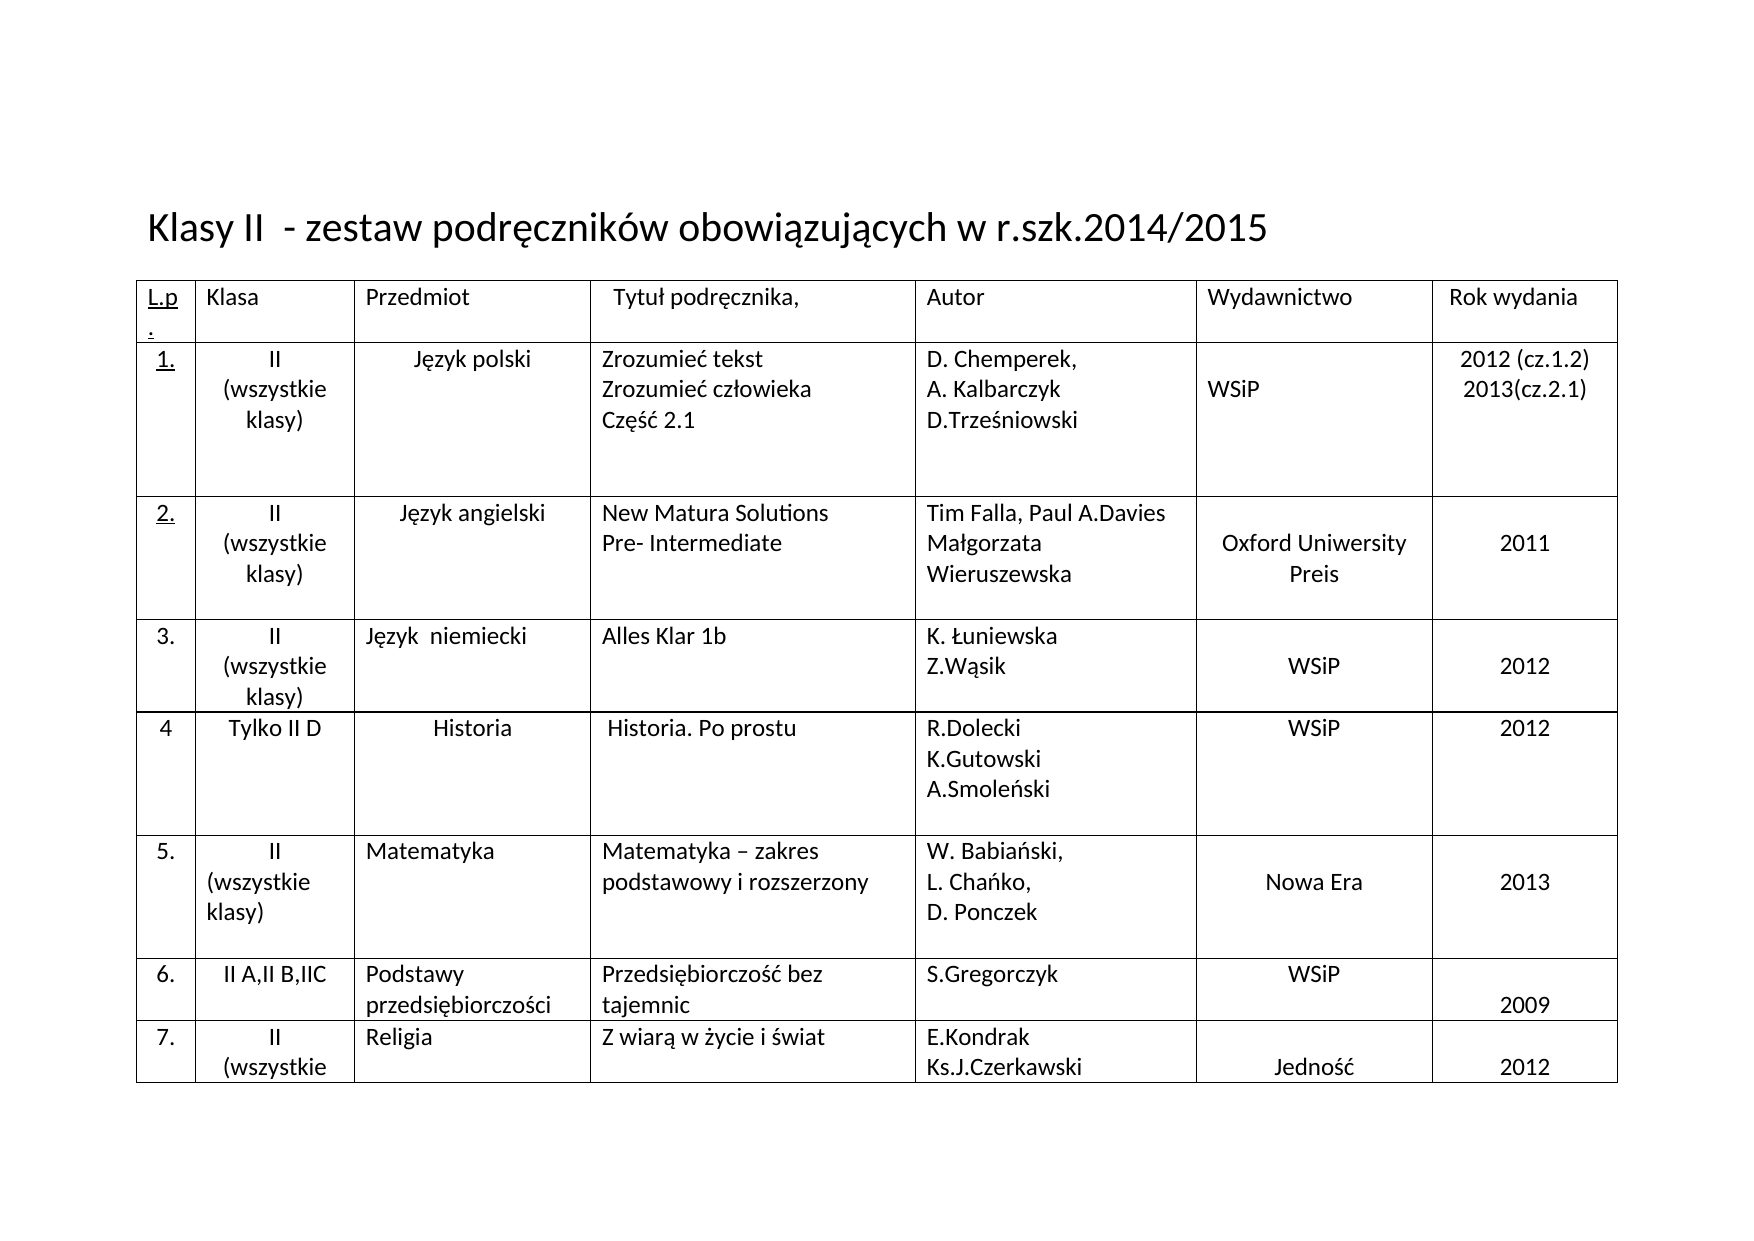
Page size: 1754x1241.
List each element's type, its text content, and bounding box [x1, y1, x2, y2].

table_cell Podstawy przedsiębiorczości [355, 959, 590, 1020]
table_cell New Matura Solutions Pre- Intermediate [591, 497, 915, 619]
table_cell Zrozumieć tekst Zrozumieć człowieka Część 2.1 [591, 343, 915, 496]
table_cell W. Babiański, L. Chańko, D. Ponczek [916, 836, 1196, 958]
table_cell 2012 [1433, 620, 1617, 711]
table_cell Alles Klar 1b [591, 620, 915, 711]
table_cell D. Chemperek, A. Kalbarczyk D.Trześniowski [916, 343, 1196, 496]
table_header Wydawnictwo [1197, 281, 1432, 342]
table_cell 2. [137, 497, 195, 619]
table_cell Matematyka – zakres podstawowy i rozszerzony [591, 836, 915, 958]
table_cell II (wszystkie klasy) [196, 620, 354, 711]
table_header Autor [916, 281, 1196, 342]
table_cell 2012 (cz.1.2) 2013(cz.2.1) [1433, 343, 1617, 496]
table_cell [196, 1021, 354, 1082]
table_cell WSiP [1197, 959, 1432, 1020]
table_cell 6. [137, 959, 195, 1020]
table_cell Tim Falla, Paul A.Davies Małgorzata Wieruszewska [916, 497, 1196, 619]
text Klasy II - zestaw podręczników obowiązujących w r.szk.2014/2015 [148, 201, 1606, 251]
table_cell 2012 [1433, 713, 1617, 834]
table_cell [916, 1021, 1196, 1082]
table_cell 2011 [1433, 497, 1617, 619]
table_cell WSiP [1197, 343, 1432, 496]
table_header L.p. [137, 281, 195, 342]
table_cell 1. [137, 343, 195, 496]
table_cell K. Łuniewska Z.Wąsik [916, 620, 1196, 711]
table_cell Przedsiębiorczość bez tajemnic [591, 959, 915, 1020]
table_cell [591, 1021, 915, 1082]
table_cell 2009 [1433, 959, 1617, 1020]
table_cell Jedność [1197, 1021, 1432, 1082]
table_cell Tylko II D [196, 713, 354, 834]
table_cell II A,II B,IIC [196, 959, 354, 1020]
table_cell 7. [137, 1021, 195, 1082]
table_cell S.Gregorczyk [916, 959, 1196, 1020]
table_header Tytuł podręcznika, [591, 281, 915, 342]
table_cell Historia. Po prostu [591, 713, 915, 834]
table_header Klasa [196, 281, 354, 342]
table_cell 2012 [1433, 1021, 1617, 1082]
table_cell 2013 [1433, 836, 1617, 958]
table_cell Historia [355, 713, 590, 834]
table_cell 4 [137, 713, 195, 834]
table_cell Język angielski [355, 497, 590, 619]
table_cell WSiP [1197, 713, 1432, 834]
table_cell Język polski [355, 343, 590, 496]
table_header Przedmiot [355, 281, 590, 342]
table_cell II (wszystkie klasy) [196, 343, 354, 496]
table_cell Język niemiecki [355, 620, 590, 711]
table_cell 5. [137, 836, 195, 958]
table_cell Oxford Uniwersity Preis [1197, 497, 1432, 619]
table_cell Religia [355, 1021, 590, 1082]
table_cell WSiP [1197, 620, 1432, 711]
table_cell Nowa Era [1197, 836, 1432, 958]
table_cell 3. [137, 620, 195, 711]
table_cell Matematyka [355, 836, 590, 958]
table_cell II (wszystkie klasy) [196, 497, 354, 619]
table_cell R.Dolecki K.Gutowski A.Smoleński [916, 713, 1196, 834]
table_cell II (wszystkie klasy) [196, 836, 354, 958]
table_header Rok wydania [1433, 281, 1617, 342]
